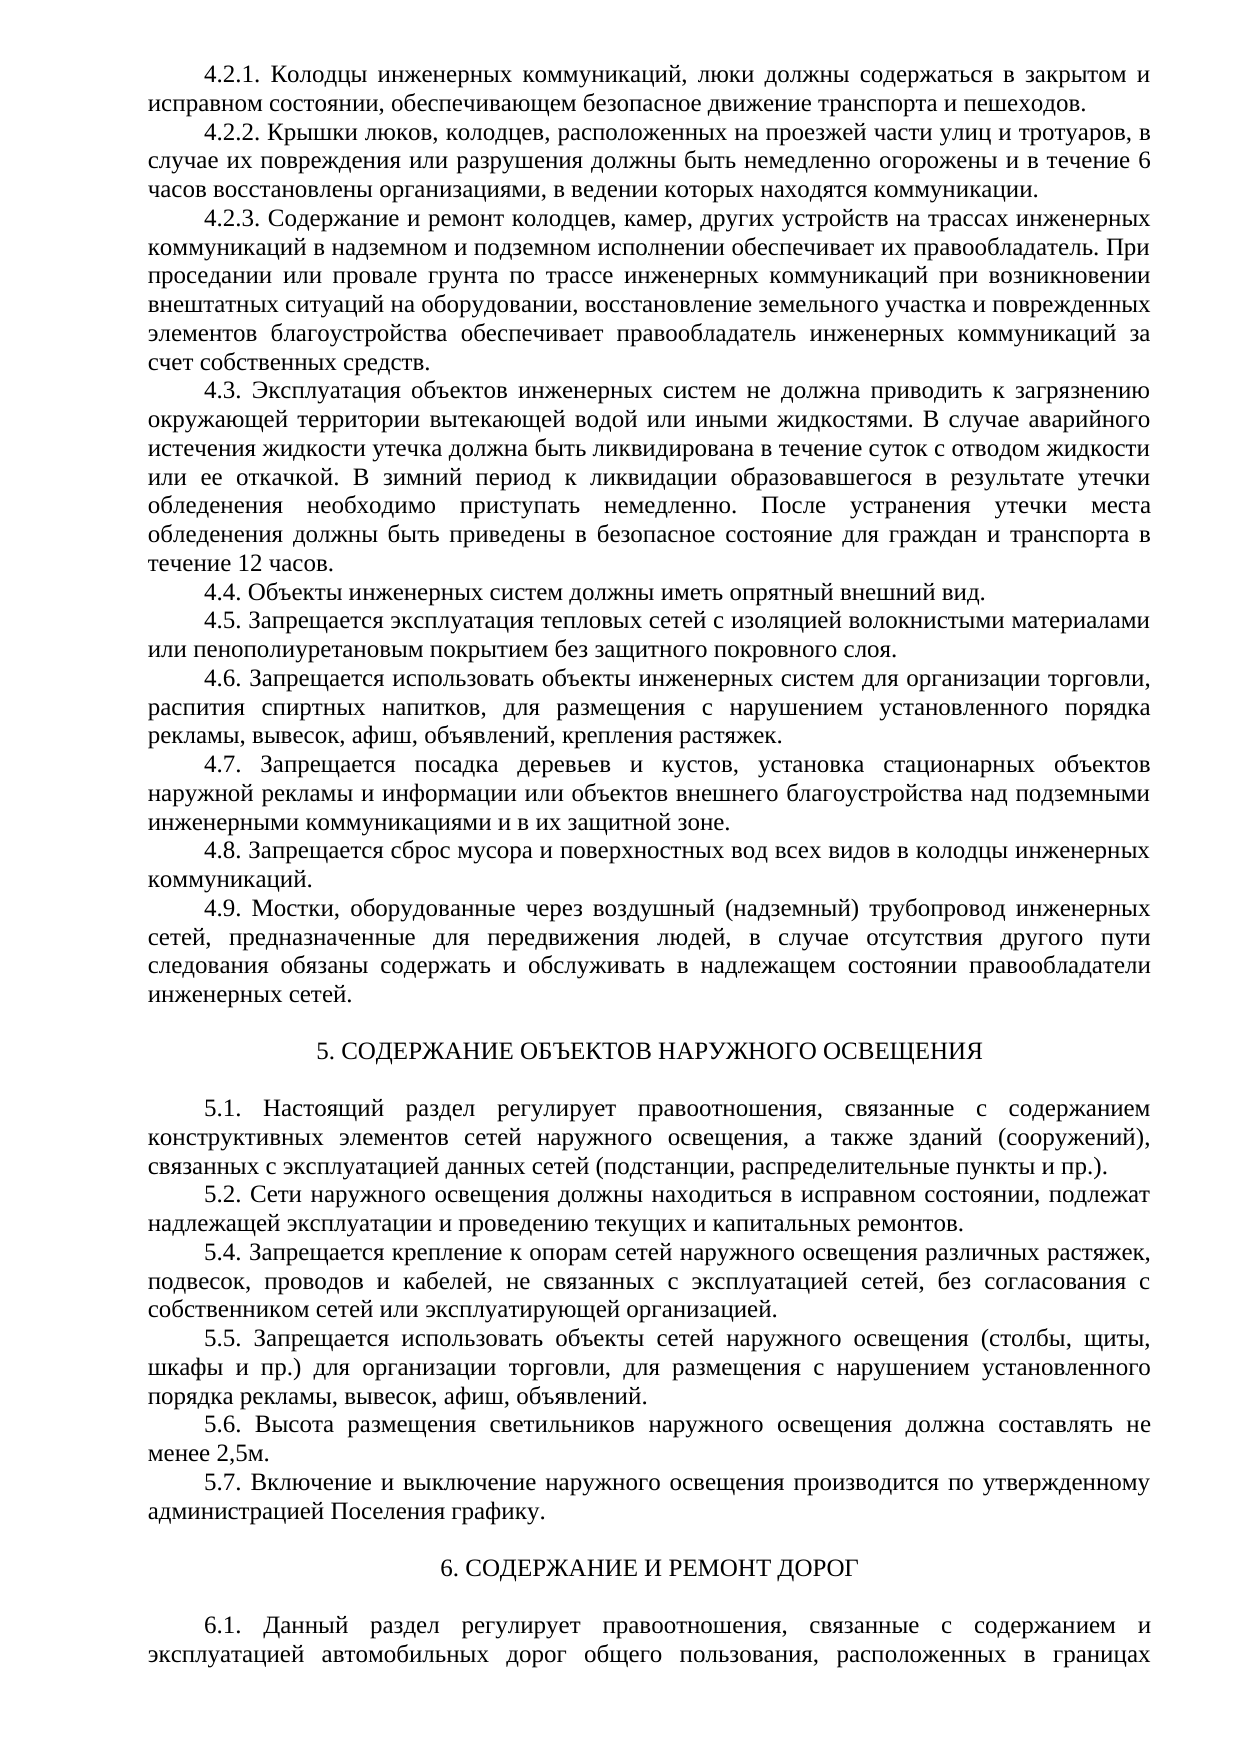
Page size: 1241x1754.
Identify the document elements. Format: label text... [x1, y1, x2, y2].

text 5.2. Сети наружного освещения должны находиться в исправном состоянии, подлежат надлежащей эксплуатации и проведению текущих и капитальных ремонтов. [148, 1179, 1152, 1237]
text 4.6. Запрещается использовать объекты инженерных систем для организации торговли, распития спиртных напитков, для размещения с нарушением установленного порядка рекламы, вывесок, афиш, объявлений, крепления растяжек. [148, 663, 1152, 749]
text 5.4. Запрещается крепление к опорам сетей наружного освещения различных растяжек, подвесок, проводов и кабелей, не связанных с эксплуатацией сетей, без согласования с собственником сетей или эксплуатирующей организацией. [148, 1237, 1152, 1323]
text 4.7. Запрещается посадка деревьев и кустов, установка стационарных объектов наружной рекламы и информации или объектов внешнего благоустройства над подземными инженерными коммуникациями и в их защитной зоне. [148, 749, 1152, 835]
text 4.2.3. Содержание и ремонт колодцев, камер, других устройств на трассах инженерных коммуникаций в надземном и подземном исполнении обеспечивает их правообладатель. При проседании или провале грунта по трассе инженерных коммуникаций при возникновении внештатных ситуаций на оборудовании, восстановление земельного участка и поврежденных элементов благоустройства обеспечивает правообладатель инженерных коммуникаций за счет собственных средств. [148, 203, 1152, 375]
text 4.2.1. Колодцы инженерных коммуникаций, люки должны содержаться в закрытом и исправном состоянии, обеспечивающем безопасное движение транспорта и пешеходов. [148, 59, 1152, 117]
text 4.2.2. Крышки люков, колодцев, расположенных на проезжей части улиц и тротуаров, в случае их повреждения или разрушения должны быть немедленно огорожены и в течение 6 часов восстановлены организациями, в ведении которых находятся коммуникации. [148, 117, 1152, 203]
text 5.7. Включение и выключение наружного освещения производится по утвержденному администрацией Поселения графику. [148, 1467, 1152, 1524]
text 5. СОДЕРЖАНИЕ ОБЪЕКТОВ НАРУЖНОГО ОСВЕЩЕНИЯ [148, 1036, 1152, 1064]
text 5.6. Высота размещения светильников наружного освещения должна составлять не менее 2,5м. [148, 1409, 1152, 1467]
text 4.3. Эксплуатация объектов инженерных систем не должна приводить к загрязнению окружающей территории вытекающей водой или иными жидкостями. В случае аварийного истечения жидкости утечка должна быть ликвидирована в течение суток с отводом жидкости или ее откачкой. В зимний период к ликвидации образовавшегося в результате утечки обледенения необходимо приступать немедленно. После устранения утечки места обледенения должны быть приведены в безопасное состояние для граждан и транспорта в течение 12 часов. [148, 375, 1152, 577]
text 5.1. Настоящий раздел регулирует правоотношения, связанные с содержанием конструктивных элементов сетей наружного освещения, а также зданий (сооружений), связанных с эксплуатацией данных сетей (подстанции, распределительные пункты и пр.). [148, 1093, 1152, 1179]
text 4.9. Мостки, оборудованные через воздушный (надземный) трубопровод инженерных сетей, предназначенные для передвижения людей, в случае отсутствия другого пути следования обязаны содержать и обслуживать в надлежащем состоянии правообладатели инженерных сетей. [148, 893, 1152, 1008]
text 4.5. Запрещается эксплуатация тепловых сетей с изоляцией волокнистыми материалами или пенополиуретановым покрытием без защитного покровного слоя. [148, 605, 1152, 663]
text 4.4. Объекты инженерных систем должны иметь опрятный внешний вид. [148, 577, 1152, 605]
text 6. СОДЕРЖАНИЕ И РЕМОНТ ДОРОГ [148, 1553, 1152, 1581]
text 4.8. Запрещается сброс мусора и поверхностных вод всех видов в колодцы инженерных коммуникаций. [148, 835, 1152, 893]
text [148, 1610, 1152, 1668]
text 5.5. Запрещается использовать объекты сетей наружного освещения (столбы, щиты, шкафы и пр.) для организации торговли, для размещения с нарушением установленного порядка рекламы, вывесок, афиш, объявлений. [148, 1323, 1152, 1409]
